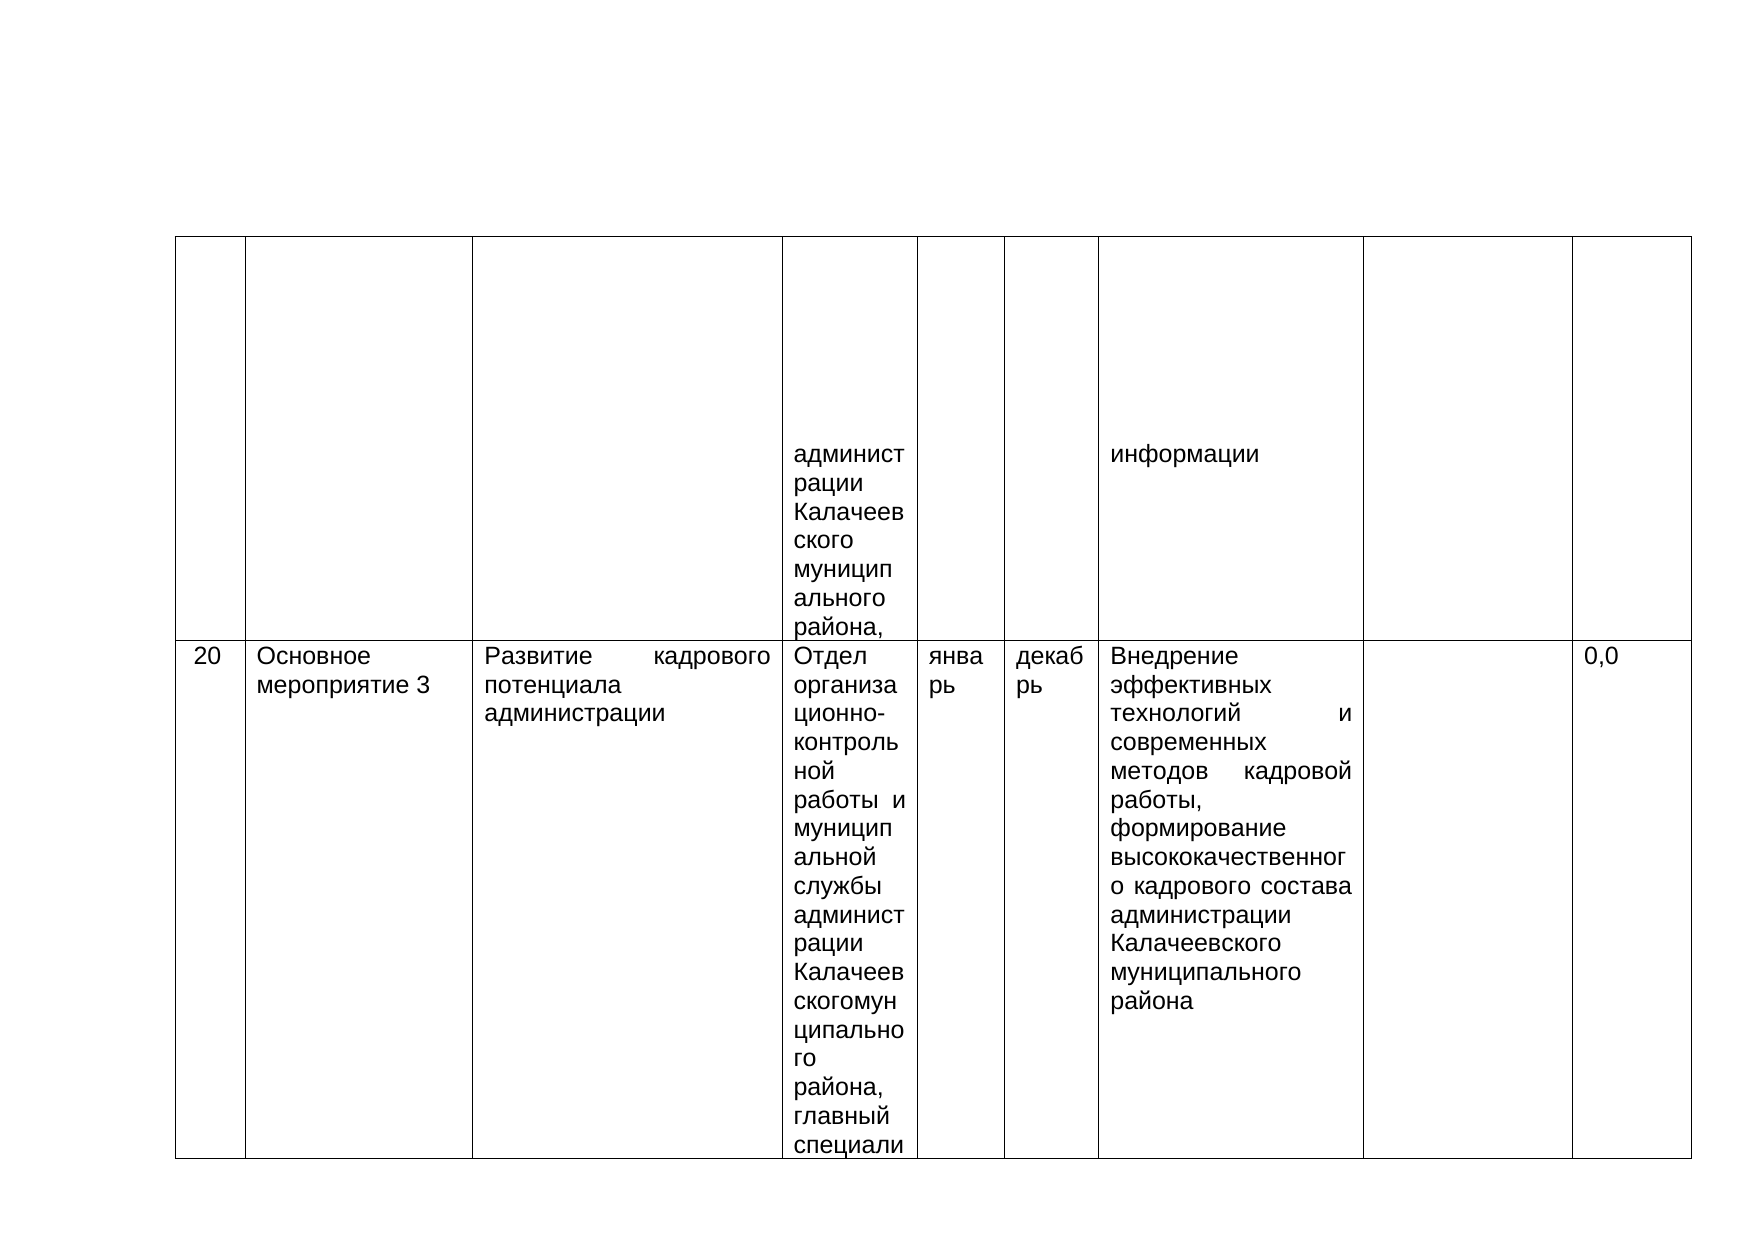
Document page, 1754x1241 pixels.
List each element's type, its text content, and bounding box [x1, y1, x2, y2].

table_cell Основное мероприятие 3 [246, 641, 472, 1158]
table_cell Отдел организационно-контрольной работы и муниципальной службы администрации Калачеевскогомунципального района, главный специалист Сивирчукова Л.Н. [783, 641, 917, 1158]
table_cell [1364, 641, 1572, 1158]
table_cell Развитие кадрового потенциала администрации [473, 641, 782, 1158]
table_cell 20 [176, 641, 245, 1158]
table_cell декабрь [1005, 641, 1098, 1158]
table_cell 0,0 [1573, 641, 1691, 1158]
table_cell Внедрение эффективных технологий и современных методов кадровой работы, формирование высококачественного кадрового состава администрации Калачеевского муниципального района [1099, 641, 1363, 1158]
table_cell январь [918, 641, 1004, 1158]
